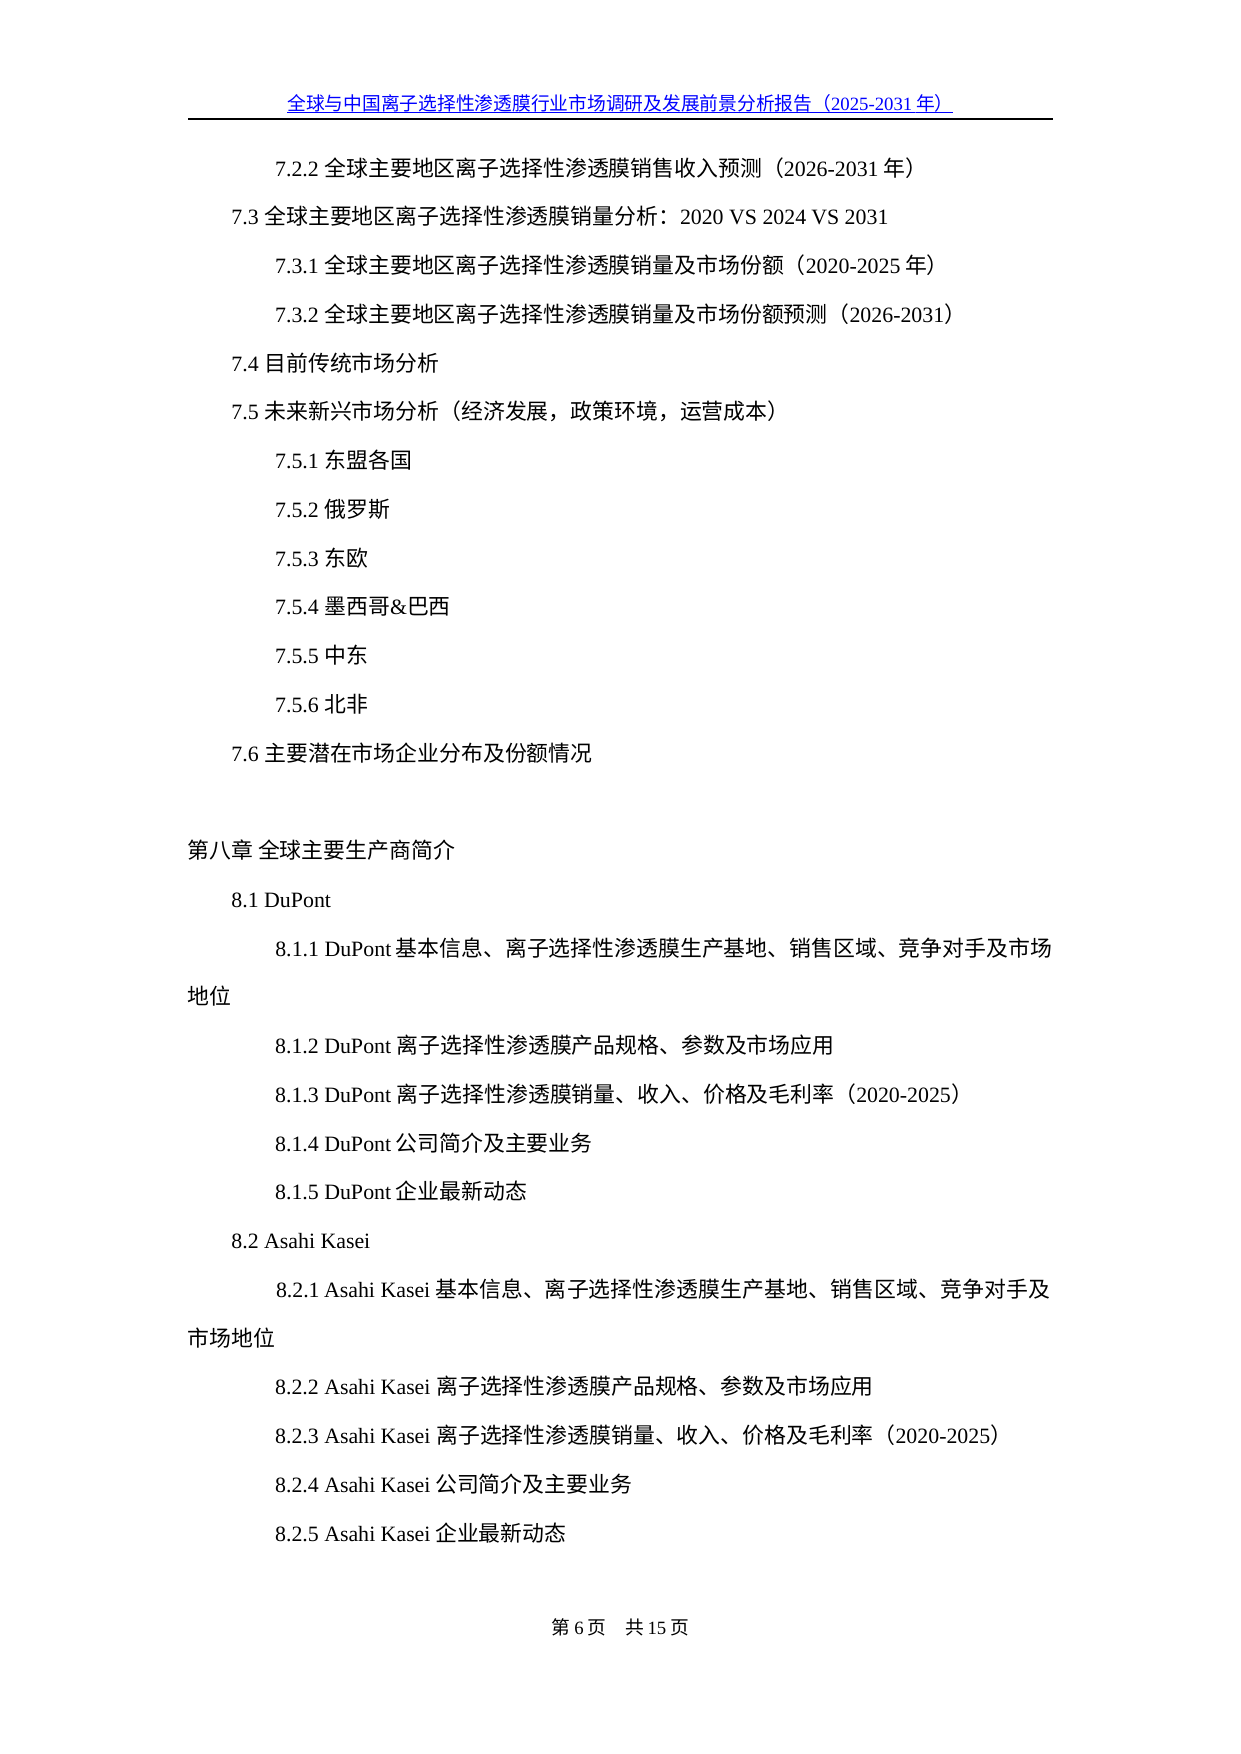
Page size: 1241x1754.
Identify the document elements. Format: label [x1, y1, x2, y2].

text [187, 150, 1053, 1548]
